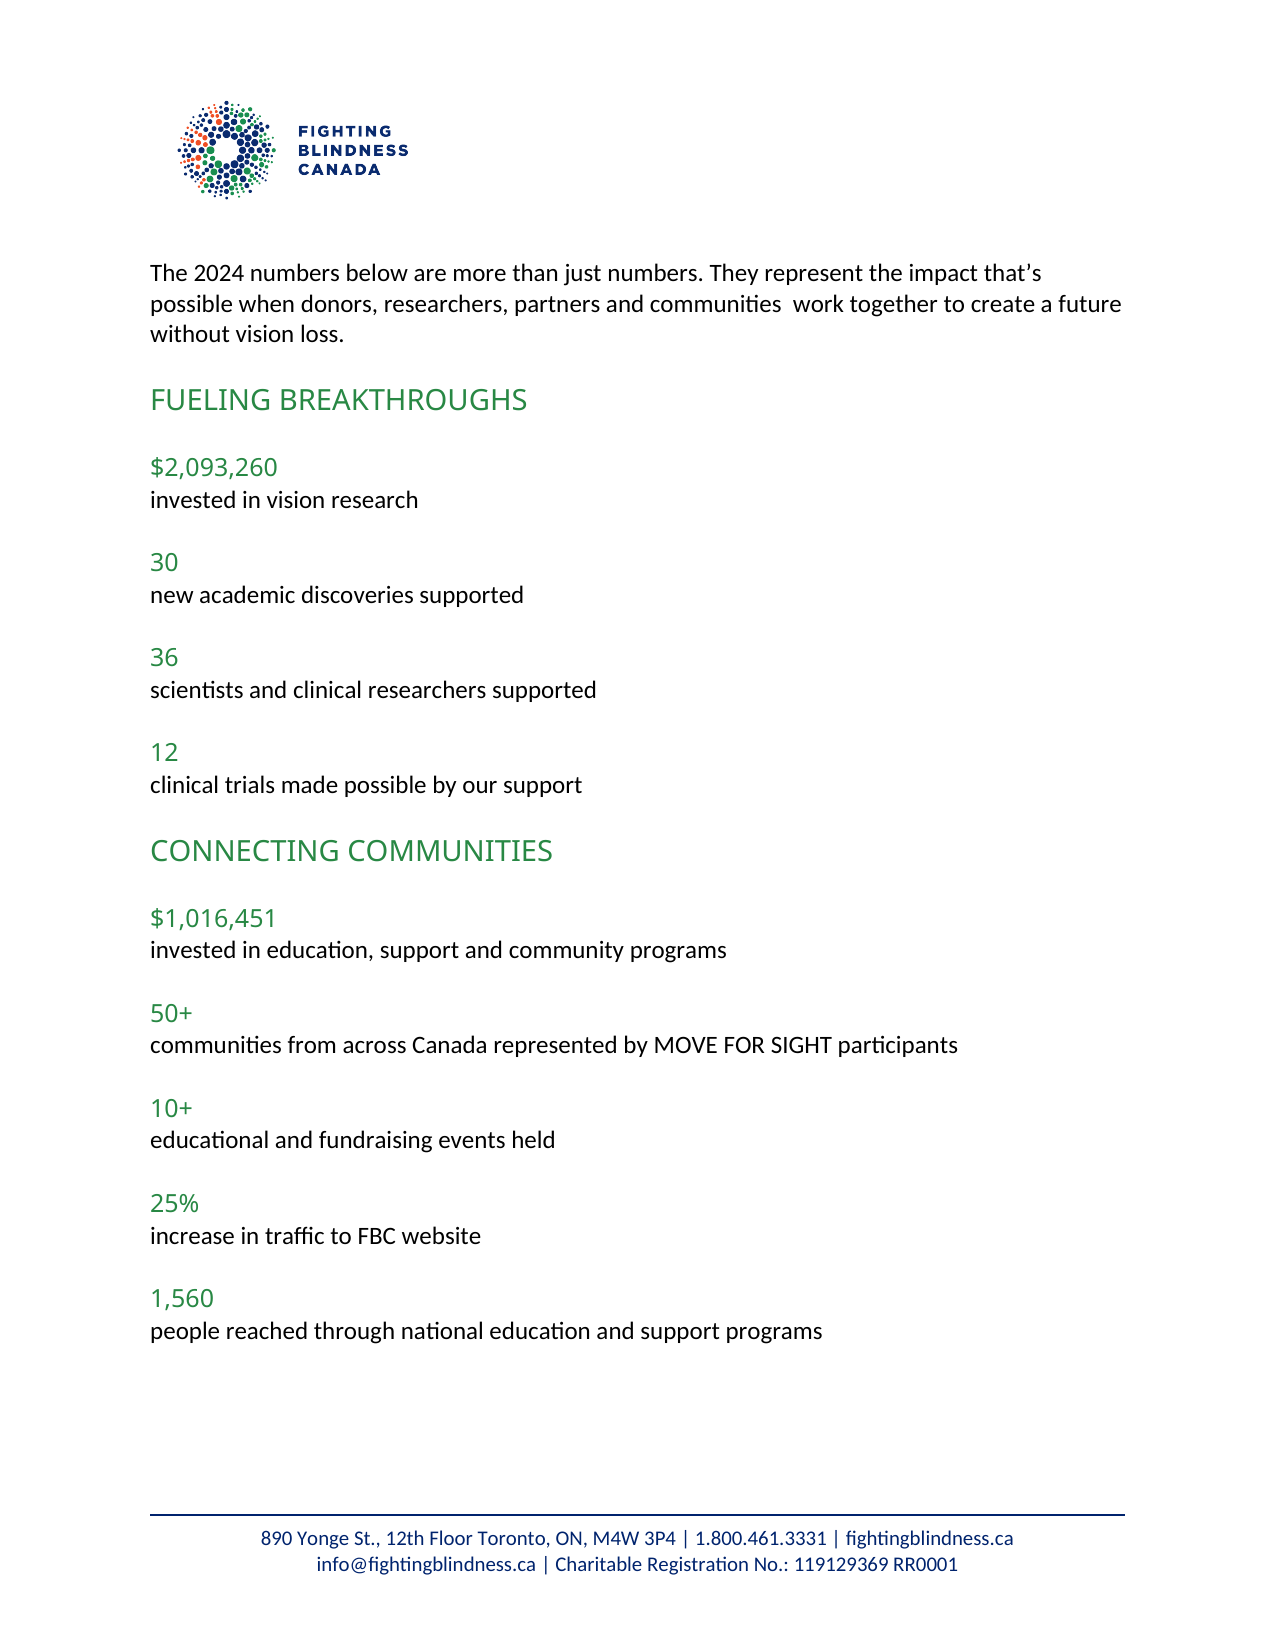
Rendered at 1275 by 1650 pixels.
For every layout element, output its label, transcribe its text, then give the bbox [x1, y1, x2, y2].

picture [150, 73, 435, 227]
